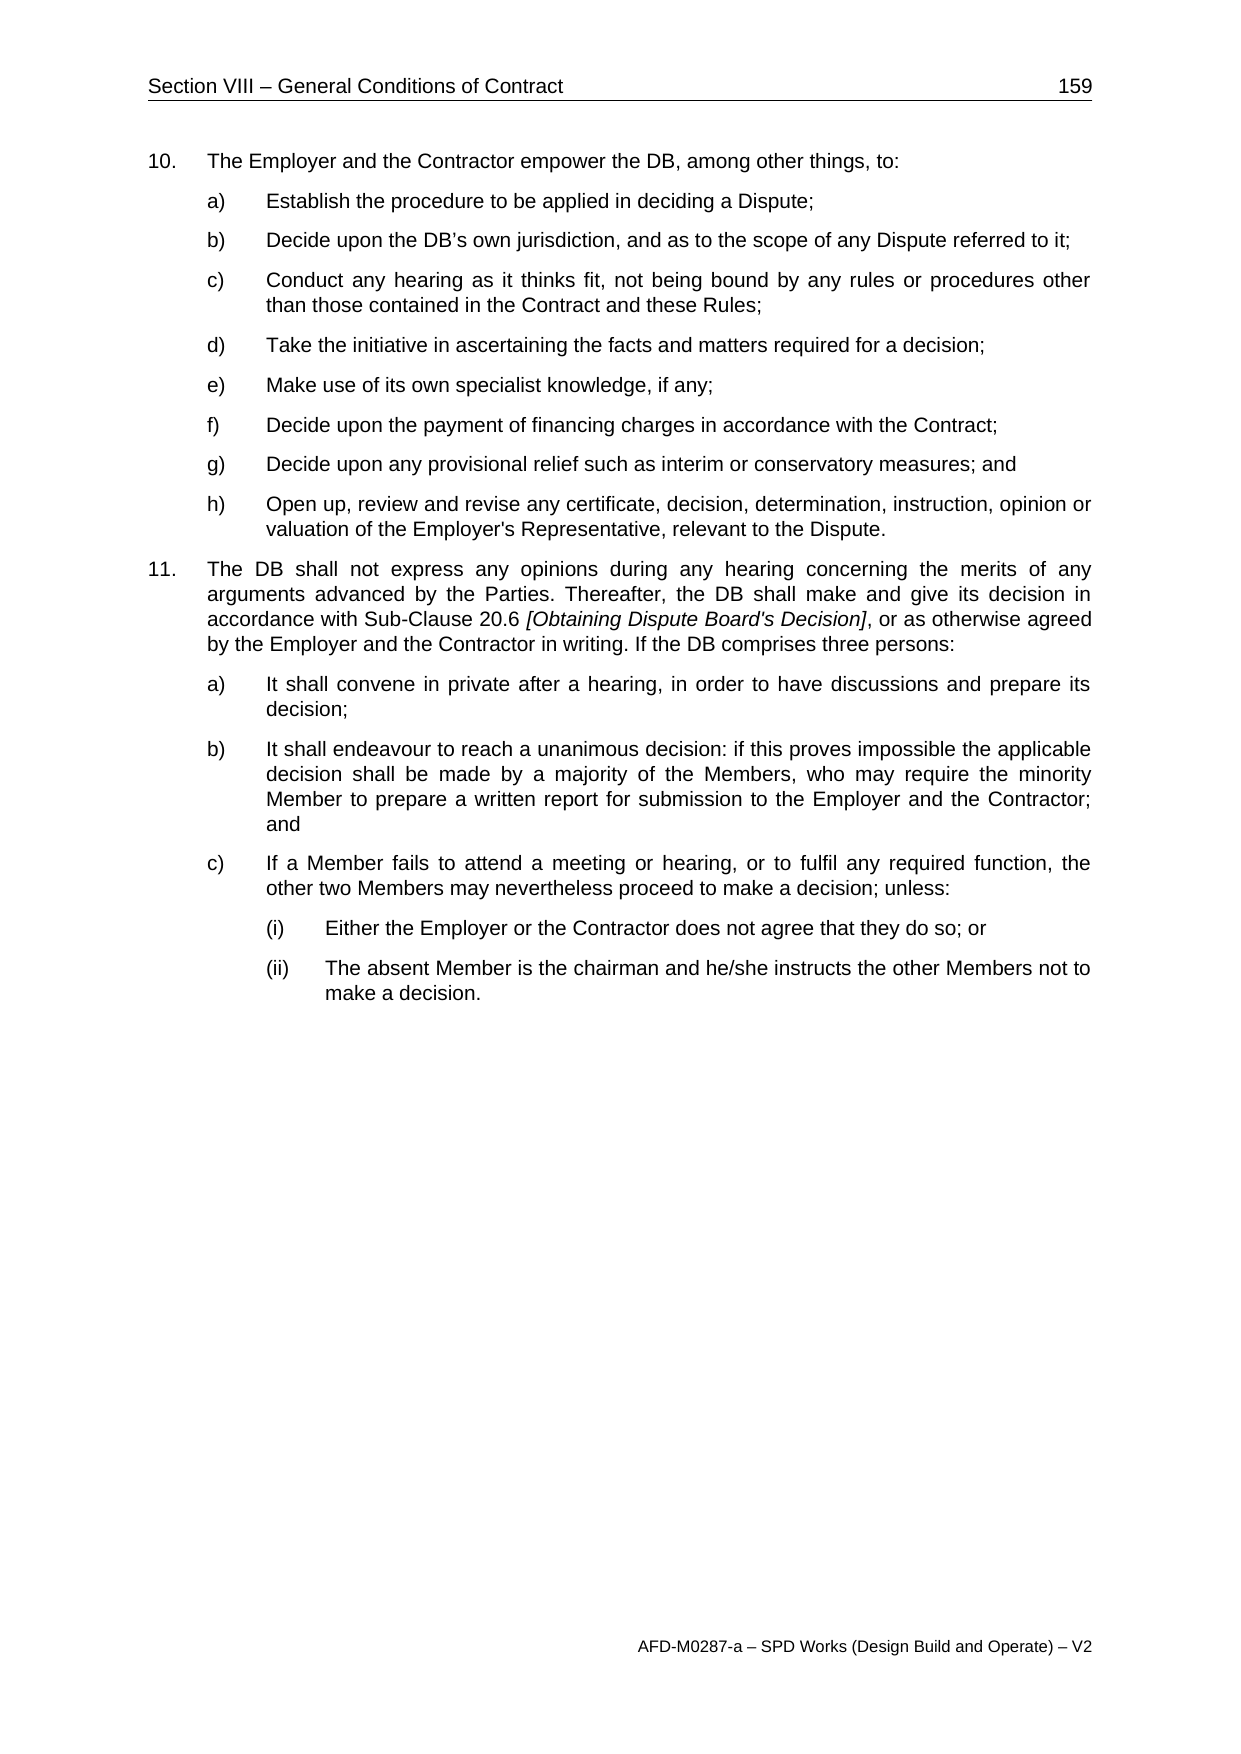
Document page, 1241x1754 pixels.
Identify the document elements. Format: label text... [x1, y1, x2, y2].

list It shall convene in private after a hearing, in order to have discussions and prepare its decision; [207, 671, 1092, 721]
list Establish the procedure to be applied in deciding a Dispute; [207, 187, 1092, 212]
list The absent Member is the chairman and he/she instructs the other Members not to make a decision. [266, 955, 1092, 1005]
list Conduct any hearing as it thinks fit, not being bound by any rules or procedures other than those contained in the Contract and these Rules; [207, 267, 1092, 317]
list Decide upon the DB’s own jurisdiction, and as to the scope of any Dispute referred to it; [207, 227, 1092, 252]
list Decide upon any provisional relief such as interim or conservatory measures; and [207, 451, 1092, 476]
list Take the initiative in ascertaining the facts and matters required for a decision; [207, 332, 1092, 357]
list Open up, review and revise any certificate, decision, determination, instruction, opinion or valuation of the Employer's Representative, relevant to the Dispute. [207, 491, 1092, 541]
list If a Member fails to attend a meeting or hearing, or to fulfil any required function, the other two Members may nevertheless proceed to make a decision; unless: [207, 850, 1092, 900]
list It shall endeavour to reach a unanimous decision: if this proves impossible the applicable decision shall be made by a majority of the Members, who may require the minority Member to prepare a written report for submission to the Employer and the Contractor; and [207, 735, 1092, 835]
list Either the Employer or the Contractor does not agree that they do so; or [266, 915, 1092, 940]
list Decide upon the payment of financing charges in accordance with the Contract; [207, 411, 1092, 436]
list Make use of its own specialist knowledge, if any; [207, 372, 1092, 397]
list The DB shall not express any opinions during any hearing concerning the merits of any arguments advanced by the Parties. Thereafter, the DB shall make and give its decision in accordance with Sub-Clause 20.6 [Obtaining Dispute Board's Decision], or as otherwise agreed by the Employer and the Contractor in writing. If the DB comprises three persons: [148, 556, 1092, 656]
list The Employer and the Contractor empower the DB, among other things, to: [148, 148, 1092, 173]
